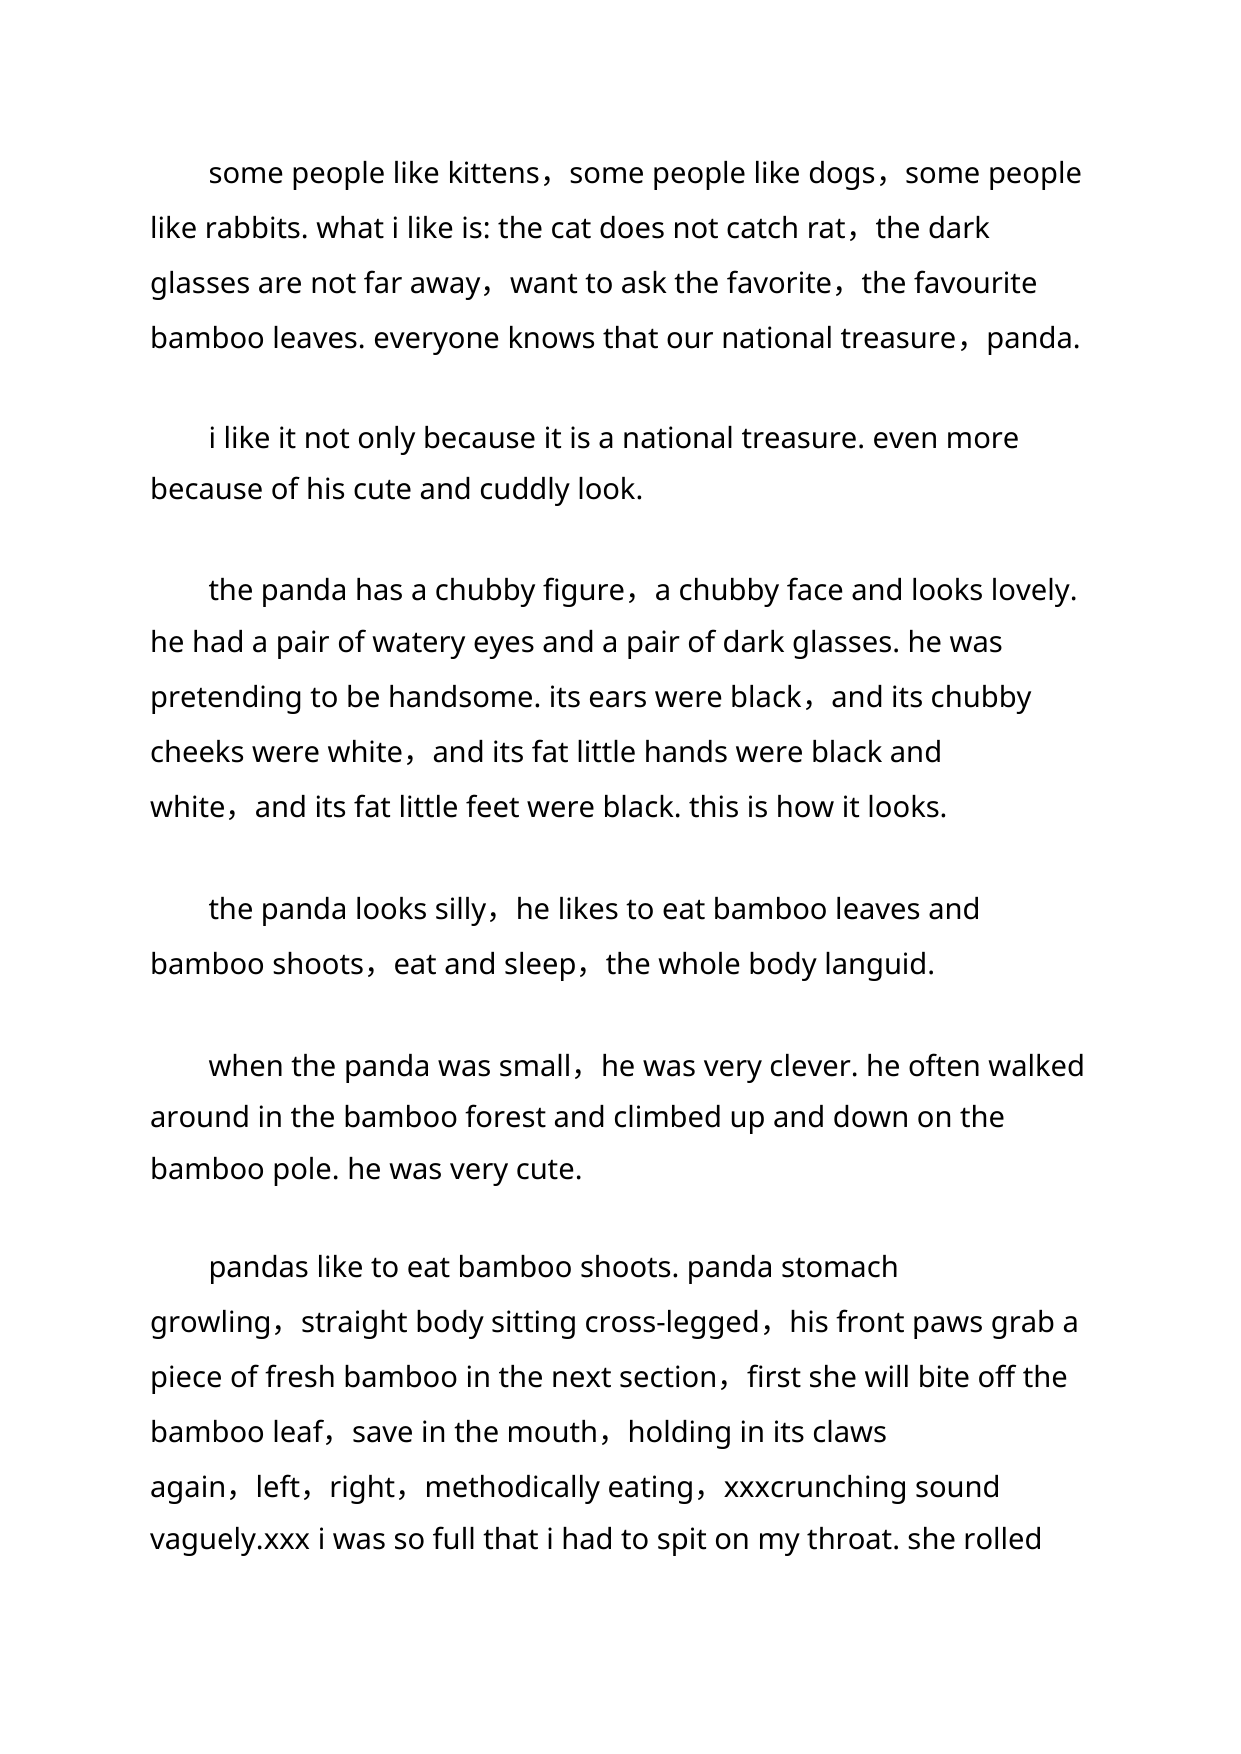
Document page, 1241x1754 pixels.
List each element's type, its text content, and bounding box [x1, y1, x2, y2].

text some people like kittens，some people like dogs，some people like rabbits. what i like is: the cat does not catch rat，the dark glasses are not far away，want to ask the favorite，the favourite bamboo leaves. everyone knows that our national treasure，panda. [150, 150, 1090, 357]
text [150, 1247, 1090, 1558]
text i like it not only because it is a national treasure. even more because of his cute and cuddly look. [150, 417, 1090, 508]
text the panda looks silly，he likes to eat bamboo leaves and bamboo shoots，eat and sleep，the whole body languid. [150, 886, 1090, 983]
text when the panda was small，he was very clever. he often walked around in the bamboo forest and climbed up and down on the bamboo pole. he was very cute. [150, 1042, 1090, 1188]
text the panda has a chubby figure，a chubby face and looks lovely. he had a pair of watery eyes and a pair of dark glasses. he was pretending to be handsome. its ears were black，and its chubby cheeks were white，and its fat little hands were black and white，and its fat little feet were black. this is how it looks. [150, 567, 1090, 826]
